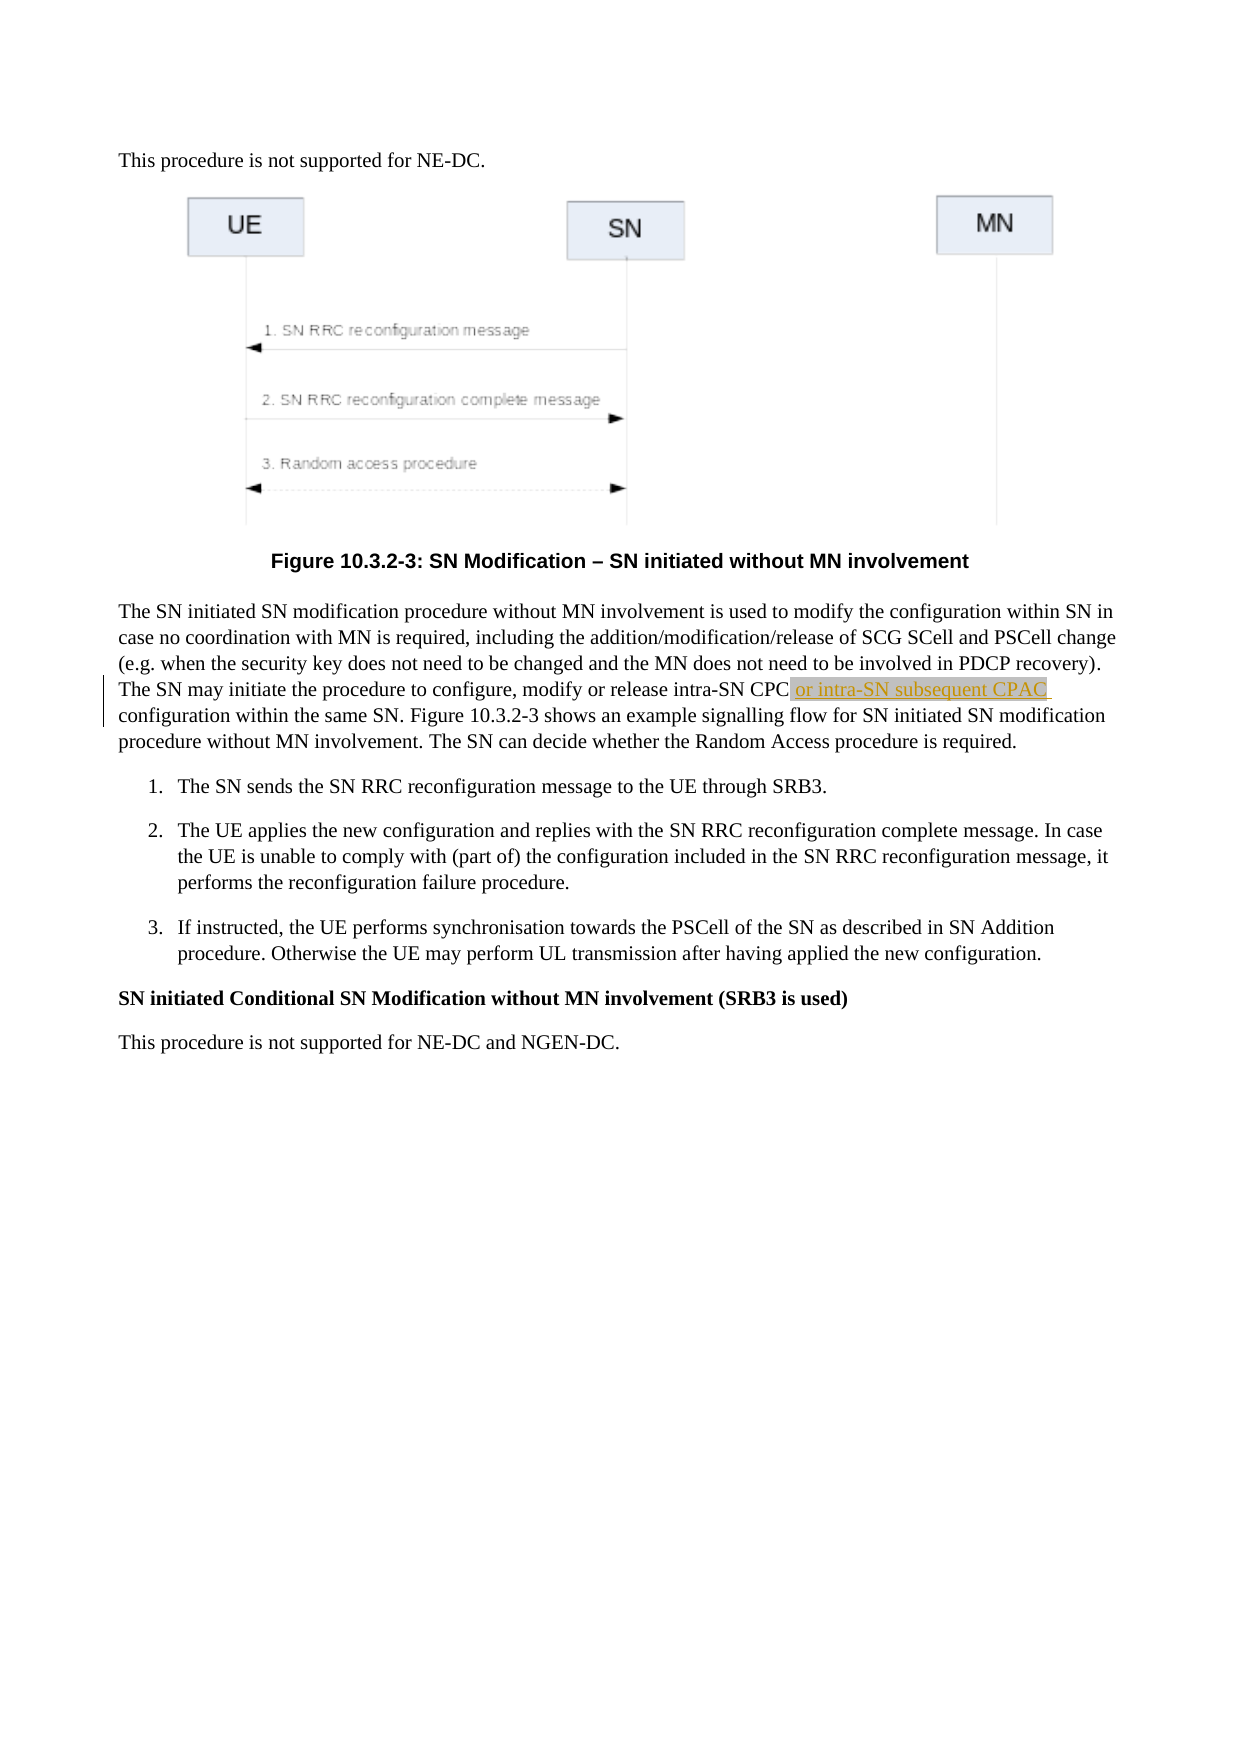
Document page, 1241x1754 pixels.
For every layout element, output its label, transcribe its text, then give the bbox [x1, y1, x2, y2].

text 3. If instructed, the UE performs synchronisation towards the PSCell of the SN as described in SN Addition procedure. Otherwise the UE may perform UL transmission after having applied the new configuration. [148, 915, 1122, 965]
text This procedure is not supported for NE-DC and NGEN-DC. [118, 1030, 1122, 1054]
text 1. The SN sends the SN RRC reconfiguration message to the UE through SRB3. [148, 774, 1122, 798]
text The SN initiated SN modification procedure without MN involvement is used to modify the configuration within SN in case no coordination with MN is required, including the addition/modification/release of SCG SCell and PSCell change (e.g. when the security key does not need to be changed and the MN does not need to be involved in PDCP recovery). The SN may initiate the procedure to configure, modify or release intra-SN CPC configuration within the same SN. Figure 10.3.2-3 shows an example signalling flow for SN initiated SN modification procedure without MN involvement. The SN can decide whether the Random Access procedure is required. [118, 599, 1122, 753]
text This procedure is not supported for NE-DC. [118, 148, 1122, 172]
text SN initiated Conditional SN Modification without MN involvement (SRB3 is used) [118, 986, 1122, 1009]
text 2. The UE applies the new configuration and replies with the SN RRC reconfiguration complete message. In case the UE is unable to comply with (part of) the configuration included in the SN RRC reconfiguration message, it performs the reconfiguration failure procedure. [148, 818, 1122, 894]
text Figure 10.3.2-3: SN Modification – SN initiated without MN involvement [118, 548, 1122, 572]
